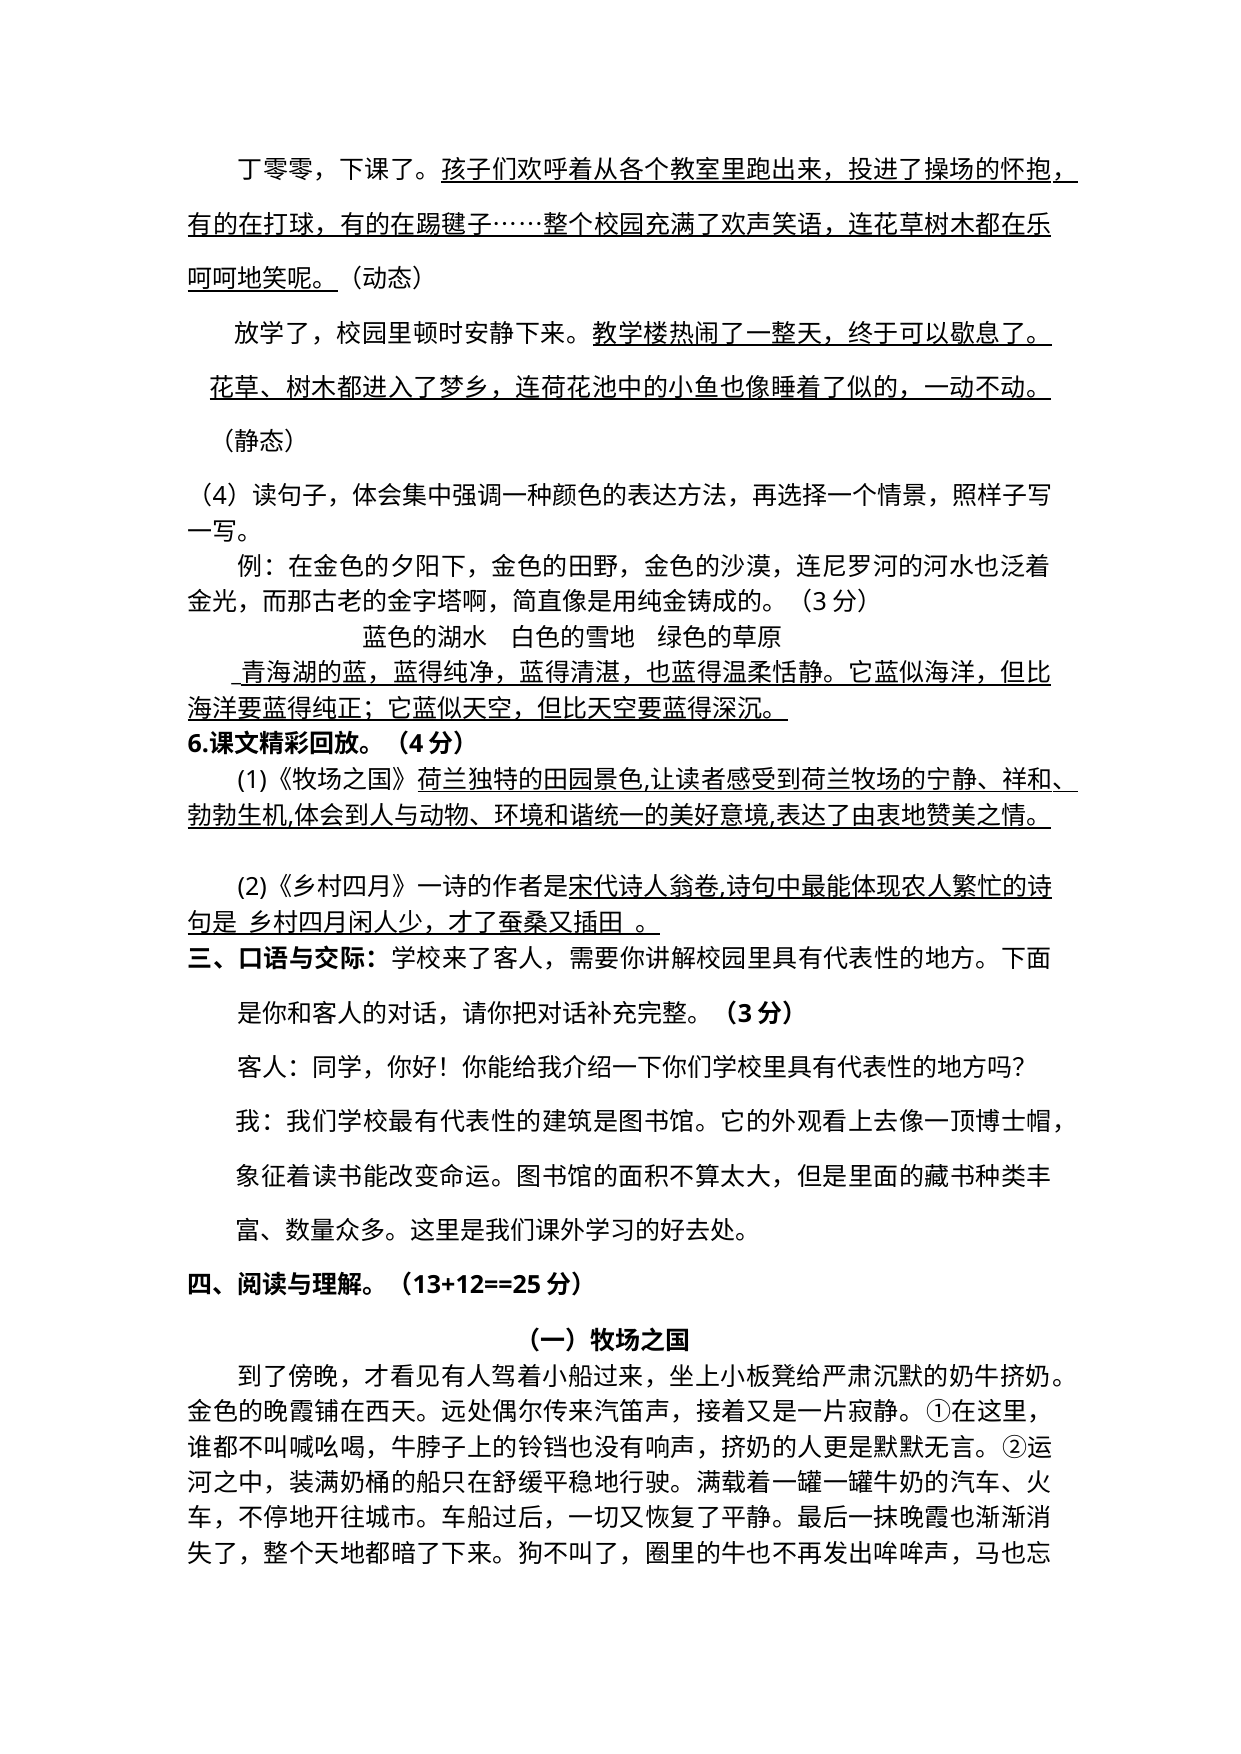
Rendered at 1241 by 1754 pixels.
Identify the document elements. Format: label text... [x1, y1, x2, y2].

text 我：我们学校最有代表性的建筑是图书馆。它的外观看上去像一顶博士帽，象征着读书能改变命运。图书馆的面积不算太大，但是里面的藏书种类丰富、数量众多。这里是我们课外学习的好去处。 [236, 1102, 1053, 1247]
text 丁零零，下课了。孩子们欢呼着从各个教室里跑出来，投进了操场的怀抱，有的在打球，有的在踢毽子……整个校园充满了欢声笑语，连花草树木都在乐呵呵地笑呢。（动态） [187, 150, 1053, 295]
text 客人：同学，你好！你能给我介绍一下你们学校里具有代表性的地方吗？ [187, 1047, 1053, 1084]
text 蓝色的湖水 白色的雪地 绿色的草原 [187, 618, 1053, 653]
text _青海湖的蓝，蓝得纯净，蓝得清湛，也蓝得温柔恬静。它蓝似海洋，但比海洋要蓝得纯正；它蓝似天空，但比天空要蓝得深沉。 [187, 653, 1053, 724]
text （一）牧场之国 [239, 1319, 1053, 1357]
text 四、阅读与理解。（13+12==25分） [187, 1265, 1053, 1301]
text (2)《乡村四月》一诗的作者是宋代诗人翁卷,诗句中最能体现农人繁忙的诗句是_乡村四月闲人少，才了蚕桑又插田_。 [187, 866, 1053, 939]
text 三、口语与交际：学校来了客人，需要你讲解校园里具有代表性的地方。下面是你和客人的对话，请你把对话补充完整。（3分） [187, 939, 1053, 1029]
text 例：在金色的夕阳下，金色的田野，金色的沙漠，连尼罗河的河水也泛着金光，而那古老的金字塔啊，简直像是用纯金铸成的。（3分） [187, 547, 1053, 618]
text (1)《牧场之国》荷兰独特的田园景色,让读者感受到荷兰牧场的宁静、祥和、勃勃生机,体会到人与动物、环境和谐统一的美好意境,表达了由衷地赞美之情。 [187, 759, 1053, 832]
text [187, 1357, 1053, 1569]
text 6.课文精彩回放。（4分） [187, 724, 1053, 759]
text 放学了，校园里顿时安静下来。教学楼热闹了一整天，终于可以歇息了。花草、树木都进入了梦乡，连荷花池中的小鱼也像睡着了似的，一动不动。（静态） [209, 313, 1053, 458]
text （4）读句子，体会集中强调一种颜色的表达方法，再选择一个情景，照样子写一写。 [187, 476, 1053, 547]
